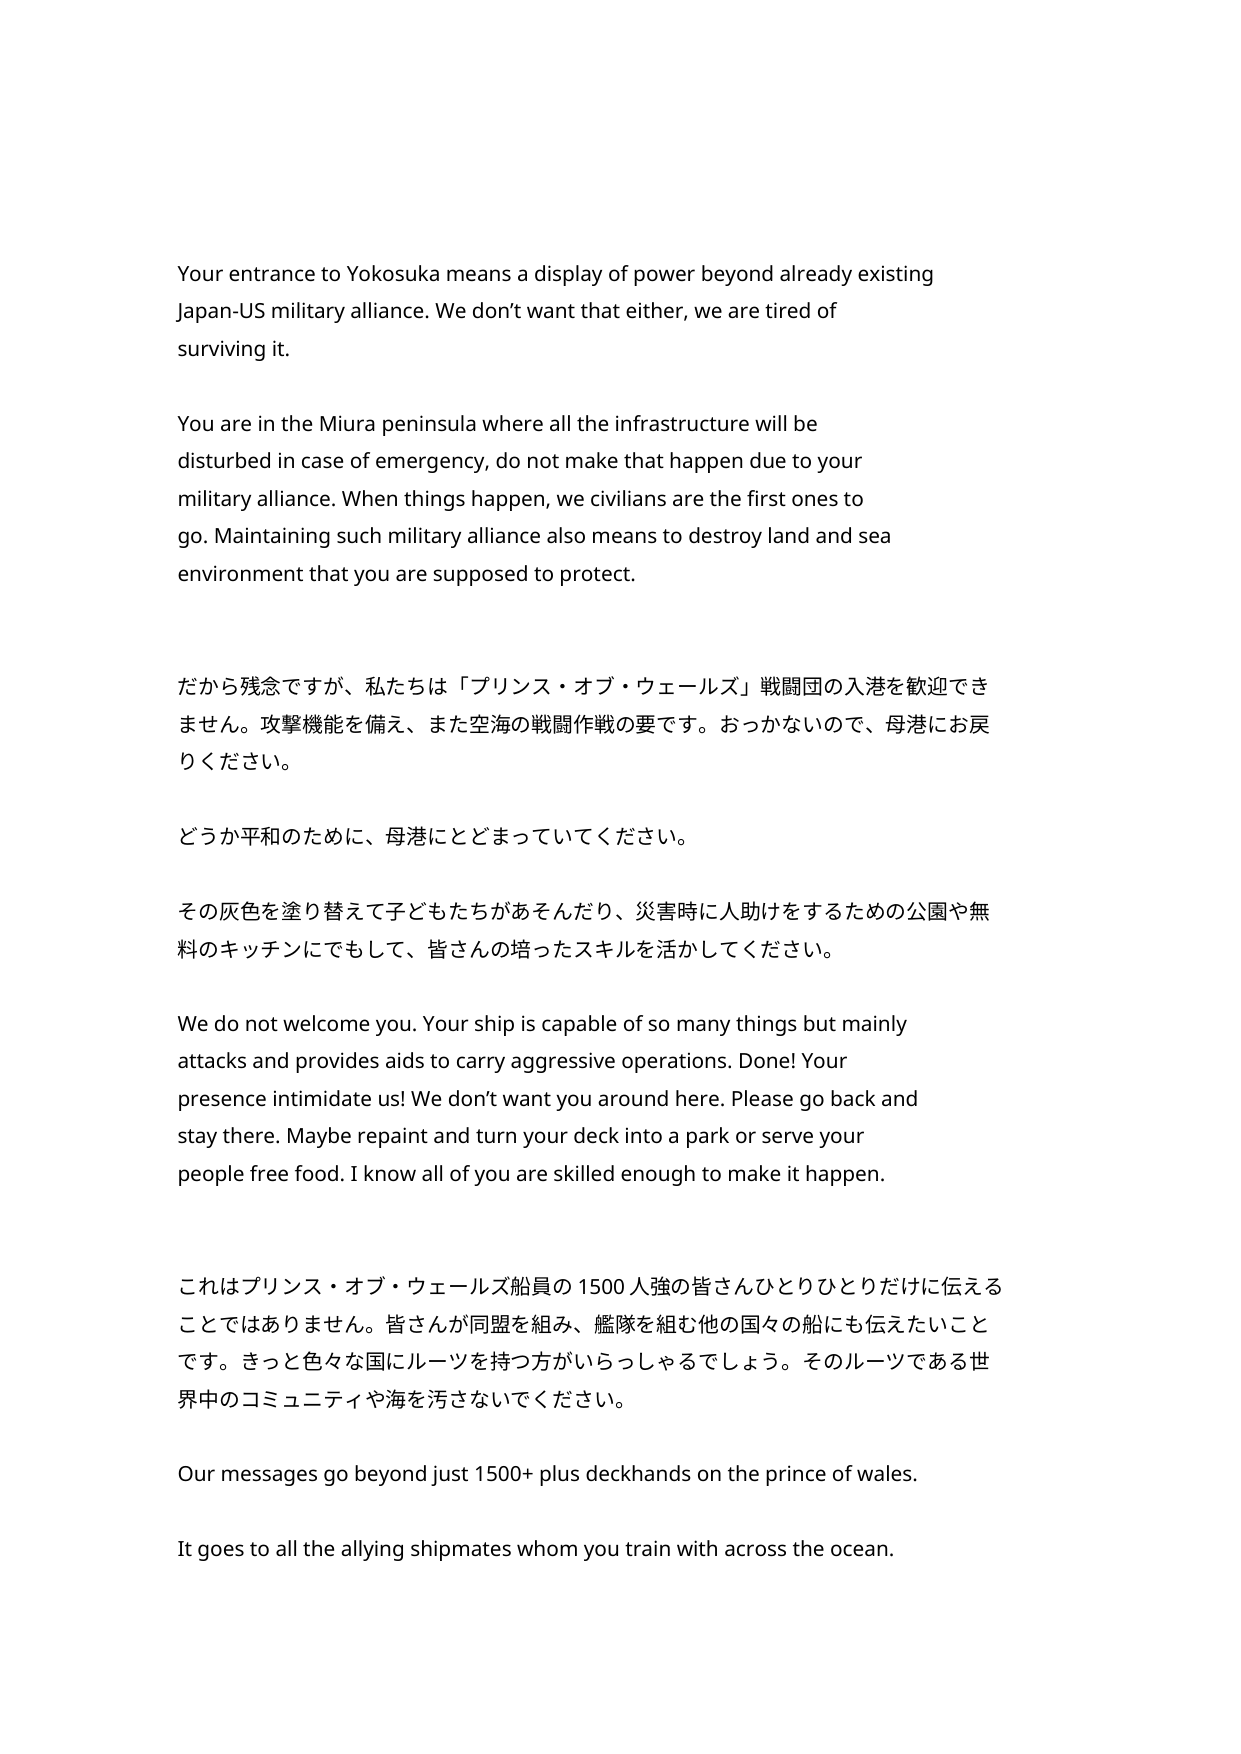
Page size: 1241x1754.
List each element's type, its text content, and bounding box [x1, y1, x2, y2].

text We do not welcome you. Your ship is capable of so many things but mainly [177, 1004, 1063, 1042]
text stay there. Maybe repaint and turn your deck into a park or serve your [177, 1117, 1063, 1154]
text people free food. I know all of you are skilled enough to make it happen. [177, 1154, 1063, 1192]
text です。きっと色々な国にルーツを持つ方がいらっしゃるでしょう。そのルーツである世 [177, 1342, 1063, 1379]
text surviving it. [177, 329, 1063, 367]
text 界中のコミュニティや海を汚さないでください。 [177, 1379, 1063, 1417]
text military alliance. When things happen, we civilians are the first ones to [177, 479, 1063, 517]
text go. Maintaining such military alliance also means to destroy land and sea [177, 517, 1063, 554]
text りください。 [177, 742, 1063, 779]
text だから残念ですが、私たちは「プリンス・オブ・ウェールズ」戦闘団の入港を歓迎でき [177, 667, 1063, 704]
text presence intimidate us! We don’t want you around here. Please go back and [177, 1079, 1063, 1117]
text Our messages go beyond just 1500+ plus deckhands on the prince of wales. [177, 1454, 1063, 1492]
text 料のキッチンにでもして、皆さんの培ったスキルを活かしてください。 [177, 929, 1063, 967]
text どうか平和のために、母港にとどまっていてください。 [177, 817, 1063, 854]
text environment that you are supposed to protect. [177, 554, 1063, 592]
text You are in the Miura peninsula where all the infrastructure will be [177, 404, 1063, 442]
text これはプリンス・オブ・ウェールズ船員の1500人強の皆さんひとりひとりだけに伝える [177, 1267, 1063, 1304]
text disturbed in case of emergency, do not make that happen due to your [177, 442, 1063, 479]
text その灰色を塗り替えて子どもたちがあそんだり、災害時に人助けをするための公園や無 [177, 892, 1063, 929]
text Japan-US military alliance. We don’t want that either, we are tired of [177, 292, 1063, 329]
text It goes to all the allying shipmates whom you train with across the ocean. [177, 1529, 1063, 1567]
text ません。攻撃機能を備え、また空海の戦闘作戦の要です。おっかないので、母港にお戻 [177, 704, 1063, 742]
text attacks and provides aids to carry aggressive operations. Done! Your [177, 1042, 1063, 1079]
text ことではありません。皆さんが同盟を組み、艦隊を組む他の国々の船にも伝えたいこと [177, 1304, 1063, 1342]
text Your entrance to Yokosuka means a display of power beyond already existing [177, 254, 1063, 292]
